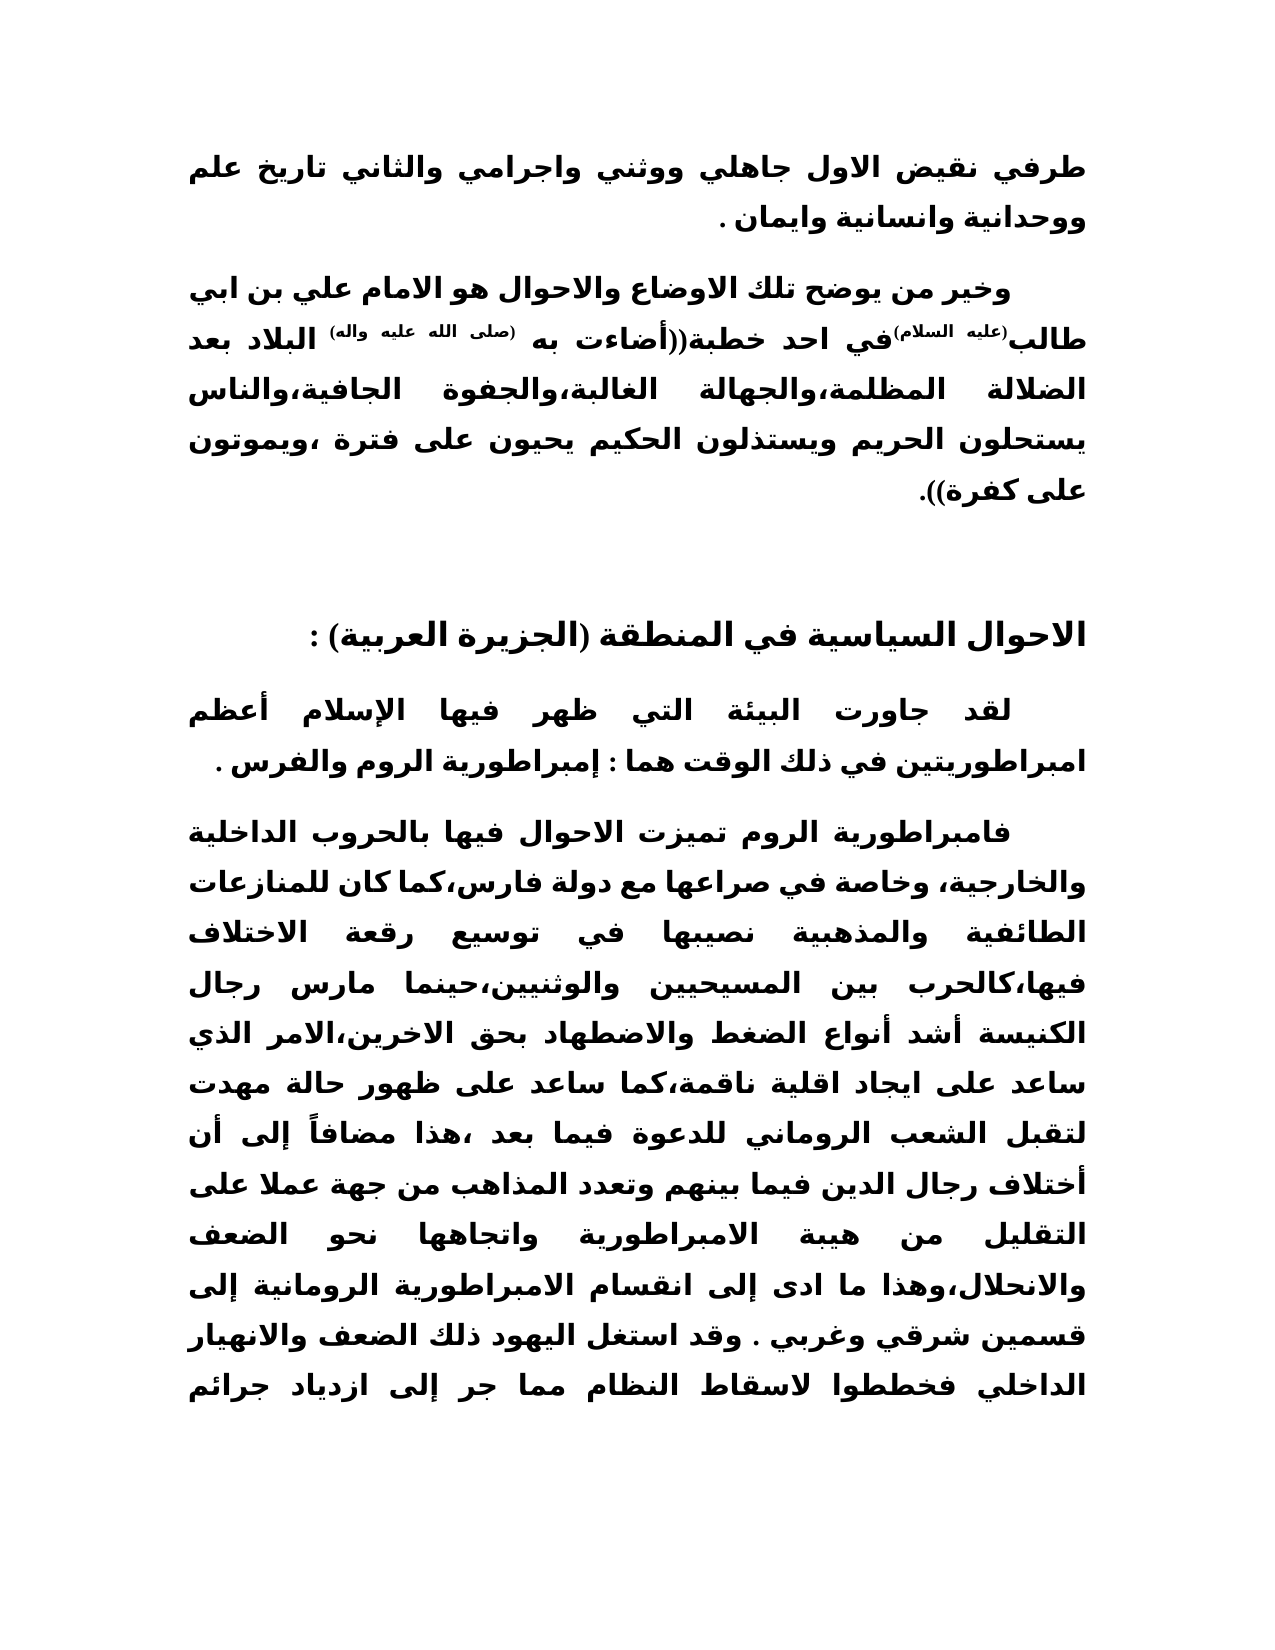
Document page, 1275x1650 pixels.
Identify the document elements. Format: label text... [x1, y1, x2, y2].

text وخير من يوضح تلك الاوضاع والاحوال هو الامام علي بن ابي طالب(عليه السلام)في احد خطبة((أضاءت به (صلى الله عليه واله) البلاد بعد الضلالة المظلمة،والجهالة الغالبة،والجفوة الجافية،والناس يستحلون الحريم ويستذلون الحكيم يحيون على فترة ،ويموتون على كفرة)). [187, 271, 1087, 506]
text الاحوال السياسية في المنطقة (الجزيرة العربية) : [187, 615, 1087, 653]
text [187, 815, 1087, 1402]
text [187, 150, 1087, 234]
text لقد جاورت البيئة التي ظهر فيها الإسلام أعظم امبراطوريتين في ذلك الوقت هما : إمبراطورية الروم والفرس . [187, 693, 1087, 777]
